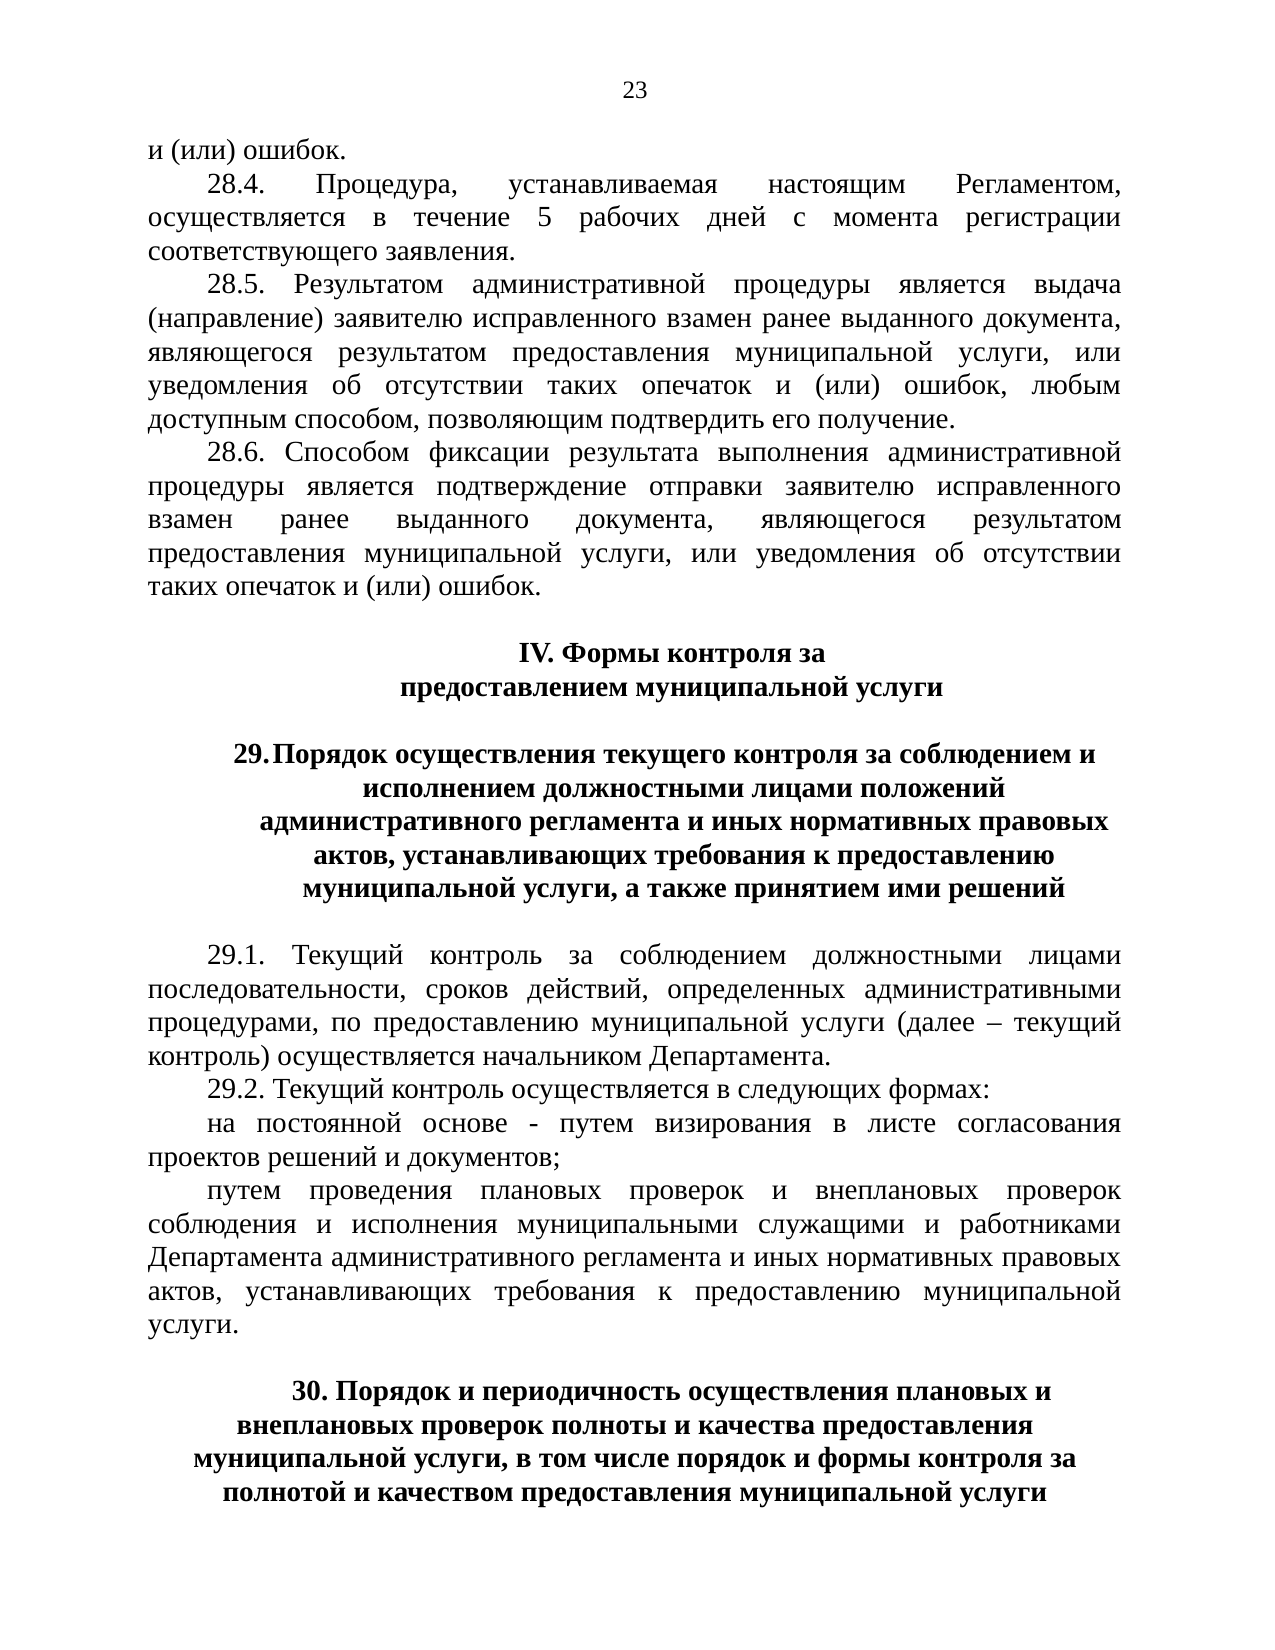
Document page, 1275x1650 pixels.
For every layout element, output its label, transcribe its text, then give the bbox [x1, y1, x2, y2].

text 29.1. Текущий контроль за соблюдением должностными лицами последовательности, сроков действий, определенных административными процедурами, по предоставлению муниципальной услуги (далее – текущий контроль) осуществляется начальником Департамента. [148, 937, 1122, 1072]
text IV. Формы контроля за [148, 636, 1122, 669]
text 28.5. Результатом административной процедуры является выдача (направление) заявителю исправленного взамен ранее выданного документа, являющегося результатом предоставления муниципальной услуги, или уведомления об отсутствии таких опечаток и (или) ошибок, любым доступным способом, позволяющим подтвердить его получение. [148, 267, 1122, 434]
text на постоянной основе - путем визирования в листе согласования проектов решений и документов; [148, 1105, 1122, 1172]
list Порядок осуществления текущего контроля за соблюдением и исполнением должностными лицами положений административного регламента и иных нормативных правовых актов, устанавливающих требования к предоставлению муниципальной услуги, а также принятием ими решений [207, 736, 1122, 904]
text 30. Порядок и периодичность осуществления плановых и внеплановых проверок полноты и качества предоставления муниципальной услуги, в том числе порядок и формы контроля за полнотой и качеством предоставления муниципальной услуги [148, 1373, 1122, 1508]
text предоставлением муниципальной услуги [148, 669, 1122, 703]
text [148, 132, 1122, 166]
text 29.2. Текущий контроль осуществляется в следующих формах: [148, 1072, 1122, 1105]
text 28.6. Способом фиксации результата выполнения административной процедуры является подтверждение отправки заявителю исправленного взамен ранее выданного документа, являющегося результатом предоставления муниципальной услуги, или уведомления об отсутствии таких опечаток и (или) ошибок. [148, 434, 1122, 602]
text 28.4. Процедура, устанавливаемая настоящим Регламентом, осуществляется в течение 5 рабочих дней с момента регистрации соответствующего заявления. [148, 166, 1122, 267]
text путем проведения плановых проверок и внеплановых проверок соблюдения и исполнения муниципальными служащими и работниками Департамента административного регламента и иных нормативных правовых актов, устанавливающих требования к предоставлению муниципальной услуги. [148, 1172, 1122, 1340]
